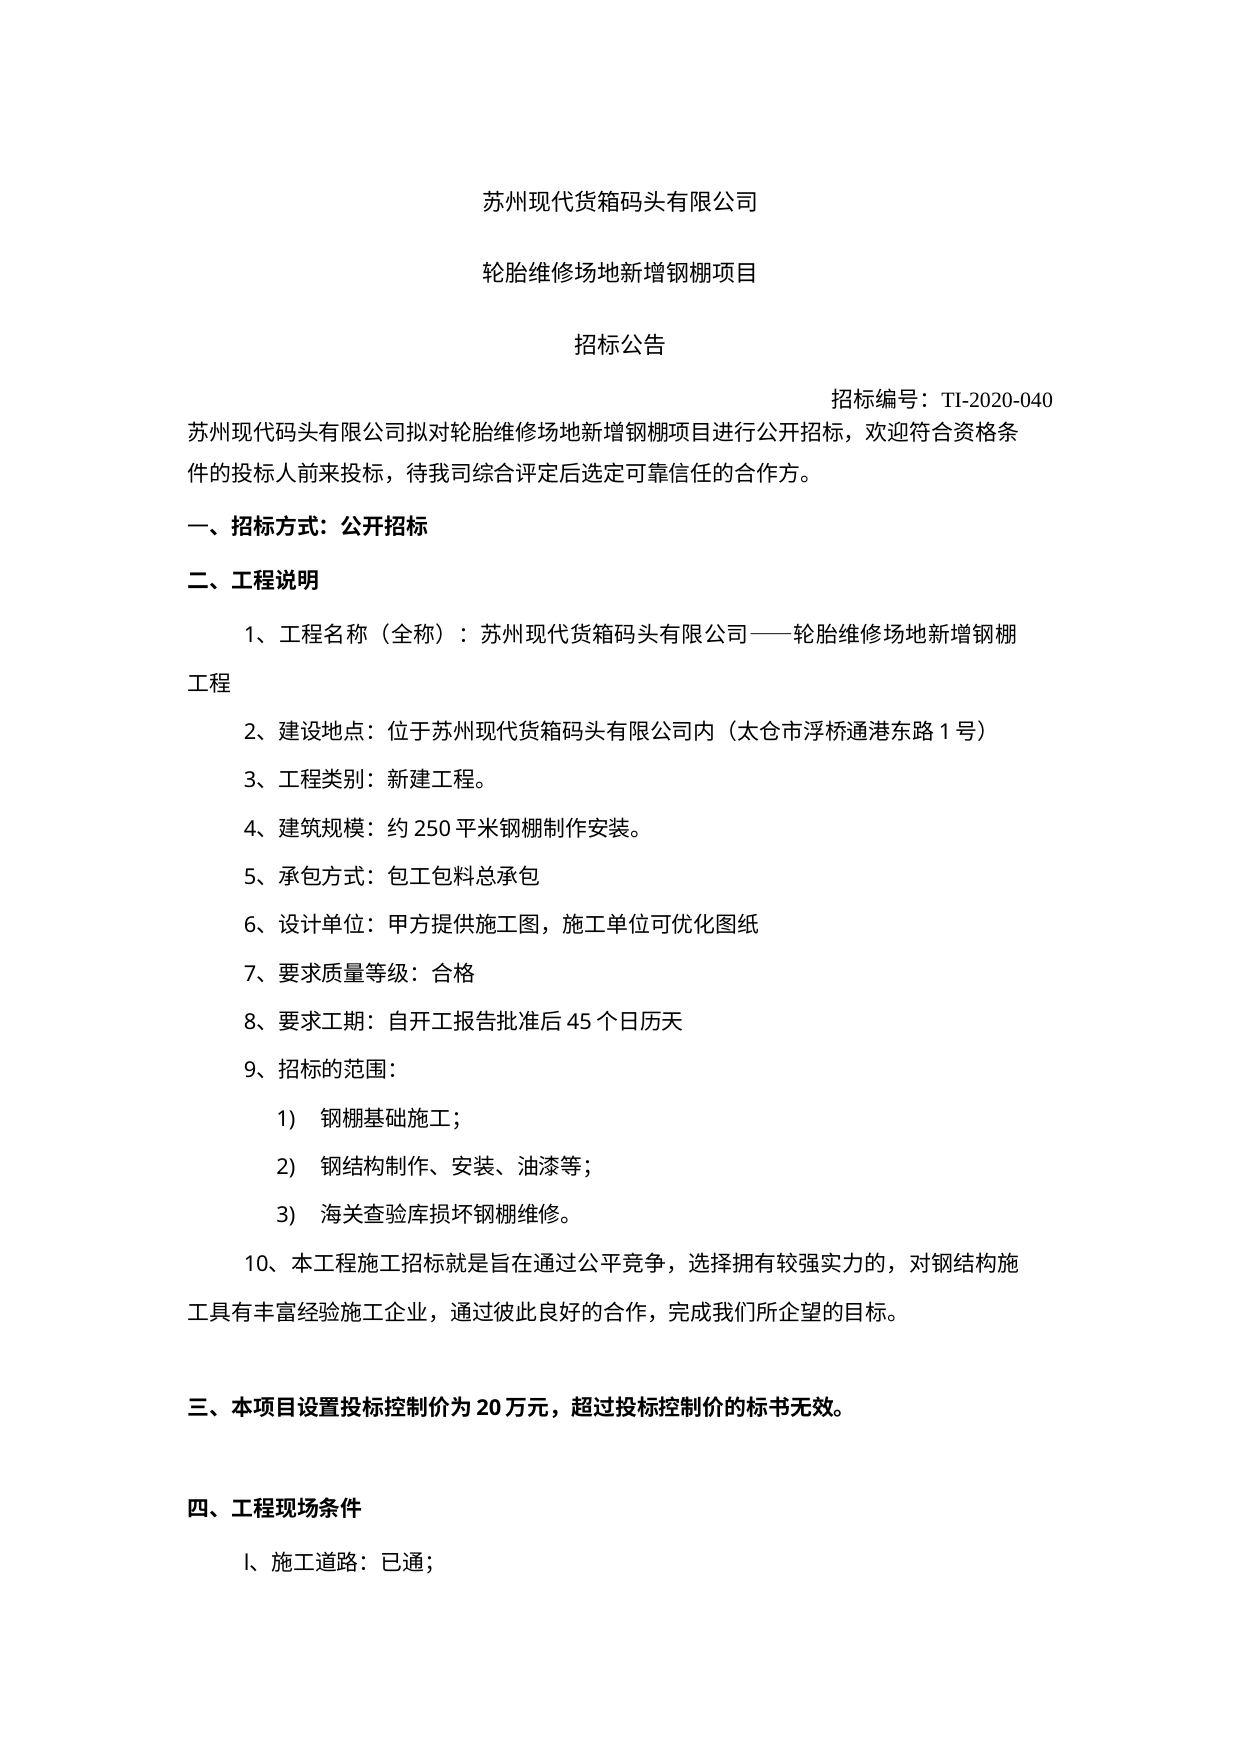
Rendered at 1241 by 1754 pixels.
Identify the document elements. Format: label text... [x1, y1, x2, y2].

text 招标编号：TI-2020-040 [187, 382, 1053, 414]
text 4、建筑规模：约250平米钢棚制作安装。 [187, 810, 1020, 843]
list 钢结构制作、安装、油漆等； [276, 1149, 1053, 1181]
text 5、承包方式：包工包料总承包 [187, 859, 1020, 891]
text 四、工程现场条件 [187, 1491, 1020, 1523]
text 2、建设地点：位于苏州现代货箱码头有限公司内（太仓市浮桥通港东路1号） [187, 714, 1020, 746]
text 3、工程类别：新建工程。 [187, 762, 1020, 794]
text 9、招标的范围： [187, 1052, 1020, 1084]
list 钢棚基础施工； [276, 1100, 1053, 1133]
text 7、要求质量等级：合格 [187, 955, 1020, 988]
text 一、招标方式：公开招标 [187, 509, 1020, 541]
text 二、工程说明 [187, 563, 1020, 594]
text 苏州现代码头有限公司拟对轮胎维修场地新增钢棚项目进行公开招标，欢迎符合资格条件的投标人前来投标，待我司综合评定后选定可靠信任的合作方。 [187, 414, 1020, 487]
text 10、本工程施工招标就是旨在通过公平竞争，选择拥有较强实力的，对钢结构施工具有丰富经验施工企业，通过彼此良好的合作，完成我们所企望的目标。 [187, 1245, 1020, 1327]
text 8、要求工期：自开工报告批准后45个日历天 [187, 1004, 1020, 1036]
text 三、本项目设置投标控制价为20万元，超过投标控制价的标书无效。 [187, 1390, 1020, 1422]
subtitle 招标公告 [187, 311, 1053, 376]
text 1、工程名称（全称）：苏州现代货箱码头有限公司——轮胎维修场地新增钢棚工程 [187, 617, 1020, 698]
subtitle 轮胎维修场地新增钢棚项目 [187, 239, 1053, 304]
list 海关查验库损坏钢棚维修。 [276, 1197, 1053, 1229]
text 6、设计单位：甲方提供施工图，施工单位可优化图纸 [187, 907, 1020, 939]
text l、施工道路：已通； [187, 1544, 1020, 1577]
subtitle 苏州现代货箱码头有限公司 [187, 168, 1053, 233]
